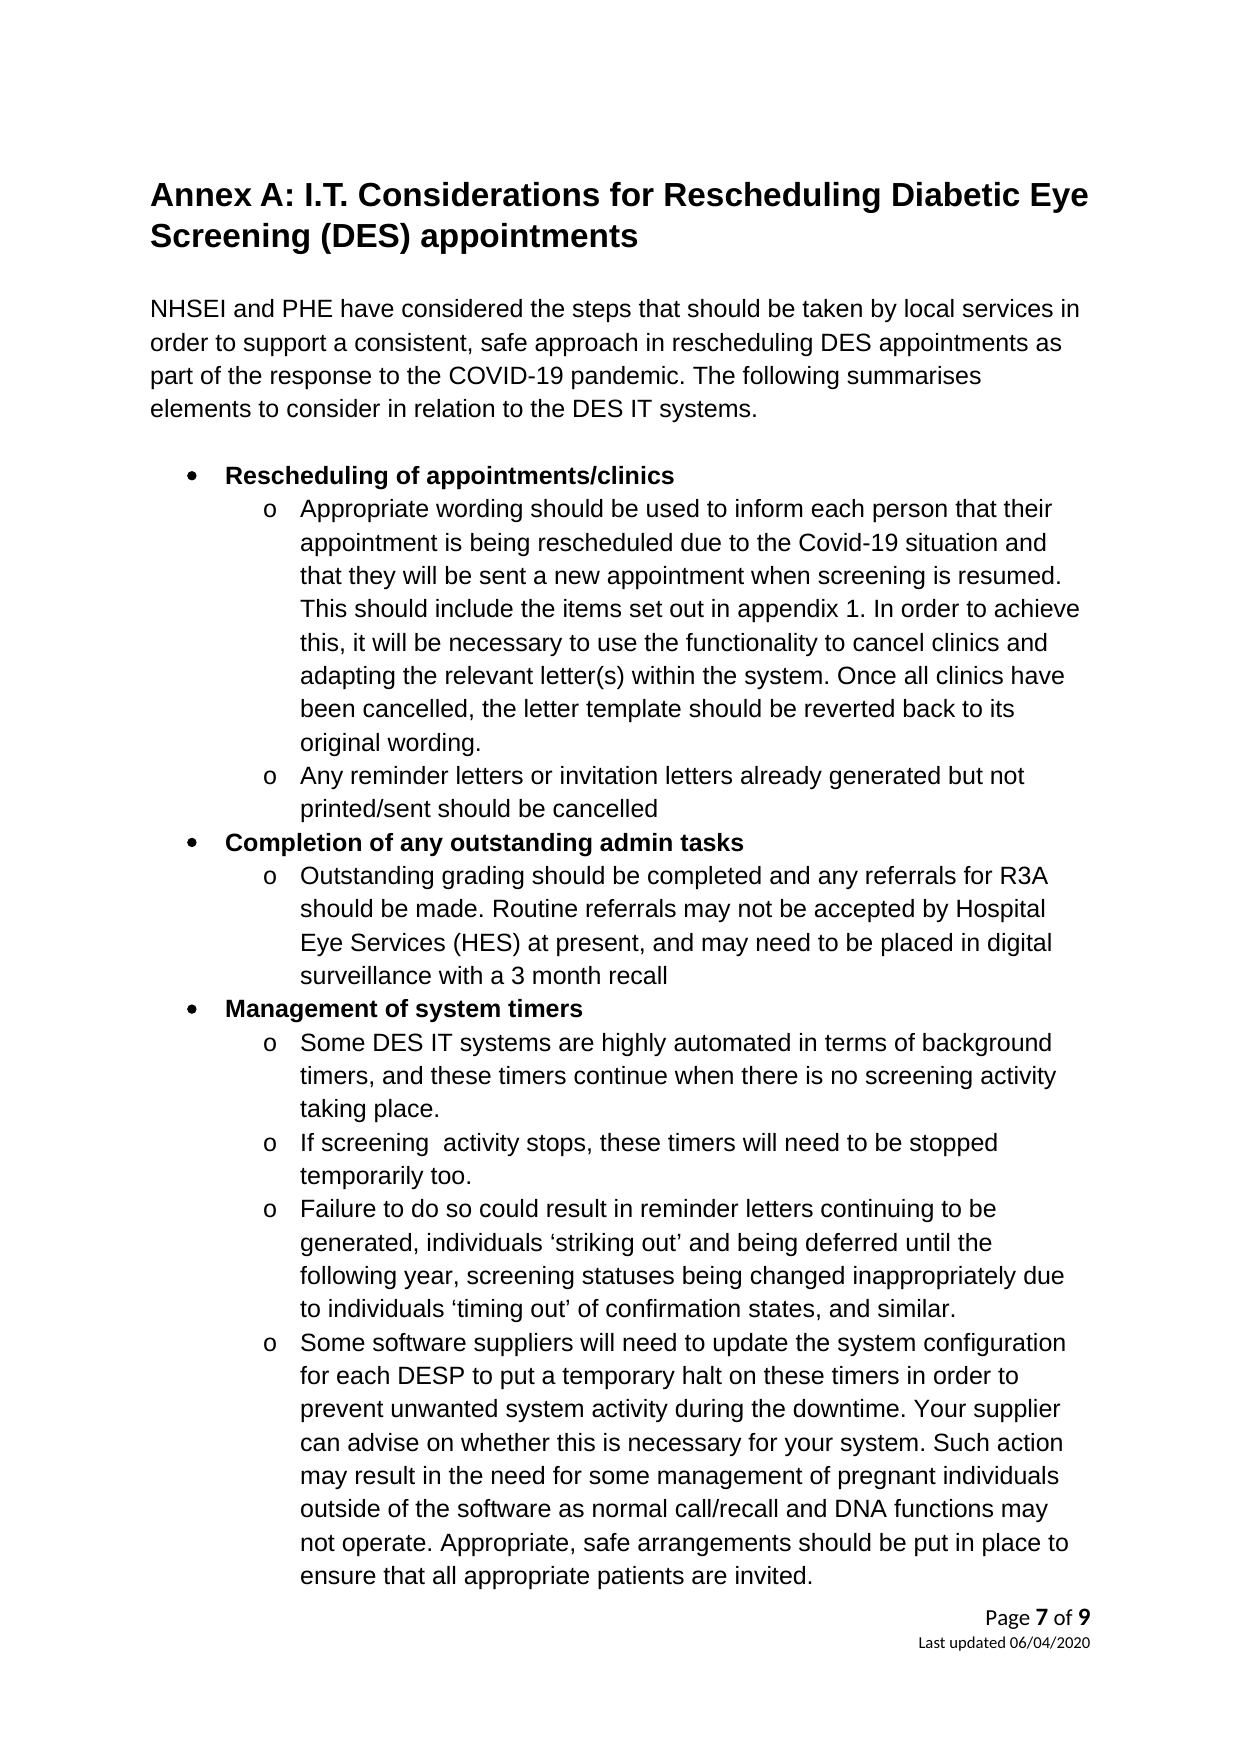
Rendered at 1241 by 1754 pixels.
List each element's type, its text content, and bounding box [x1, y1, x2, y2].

subtitle Annex A: I.T. Considerations for Rescheduling Diabetic Eye Screening (DES) appointments [150, 175, 1090, 255]
list Some DES IT systems are highly automated in terms of background timers, and these timers continue when there is no screening activity taking place. [262, 1024, 1090, 1124]
list Rescheduling of appointments/clinics [187, 458, 1090, 491]
list Appropriate wording should be used to inform each person that their appointment is being rescheduled due to the Covid-19 situation and that they will be sent a new appointment when screening is resumed. This should include the items set out in appendix 1. In order to achieve this, it will be necessary to use the functionality to cancel clinics and adapting the relevant letter(s) within the system. Once all clinics have been cancelled, the letter template should be reverted back to its original wording. [262, 491, 1090, 758]
list Management of system timers [187, 991, 1090, 1024]
list Any reminder letters or invitation letters already generated but not printed/sent should be cancelled [262, 758, 1090, 824]
list Outstanding grading should be completed and any referrals for R3A should be made. Routine referrals may not be accepted by Hospital Eye Services (HES) at present, and may need to be placed in digital surveillance with a 3 month recall [262, 858, 1090, 991]
list Failure to do so could result in reminder letters continuing to be generated, individuals ‘striking out’ and being deferred until the following year, screening statuses being changed inappropriately due to individuals ‘timing out’ of confirmation states, and similar. [262, 1191, 1090, 1324]
text NHSEI and PHE have considered the steps that should be taken by local services in order to support a consistent, safe approach in rescheduling DES appointments as part of the response to the COVID-19 pandemic. The following summarises elements to consider in relation to the DES IT systems. [150, 291, 1090, 424]
list If screening activity stops, these timers will need to be stopped temporarily too. [262, 1124, 1090, 1191]
list Completion of any outstanding admin tasks [187, 824, 1090, 858]
list Some software suppliers will need to update the system configuration for each DESP to put a temporary halt on these timers in order to prevent unwanted system activity during the downtime. Your supplier can advise on whether this is necessary for your system. Such action may result in the need for some management of pregnant individuals outside of the software as normal call/recall and DNA functions may not operate. Appropriate, safe arrangements should be put in place to ensure that all appropriate patients are invited. [262, 1324, 1090, 1591]
